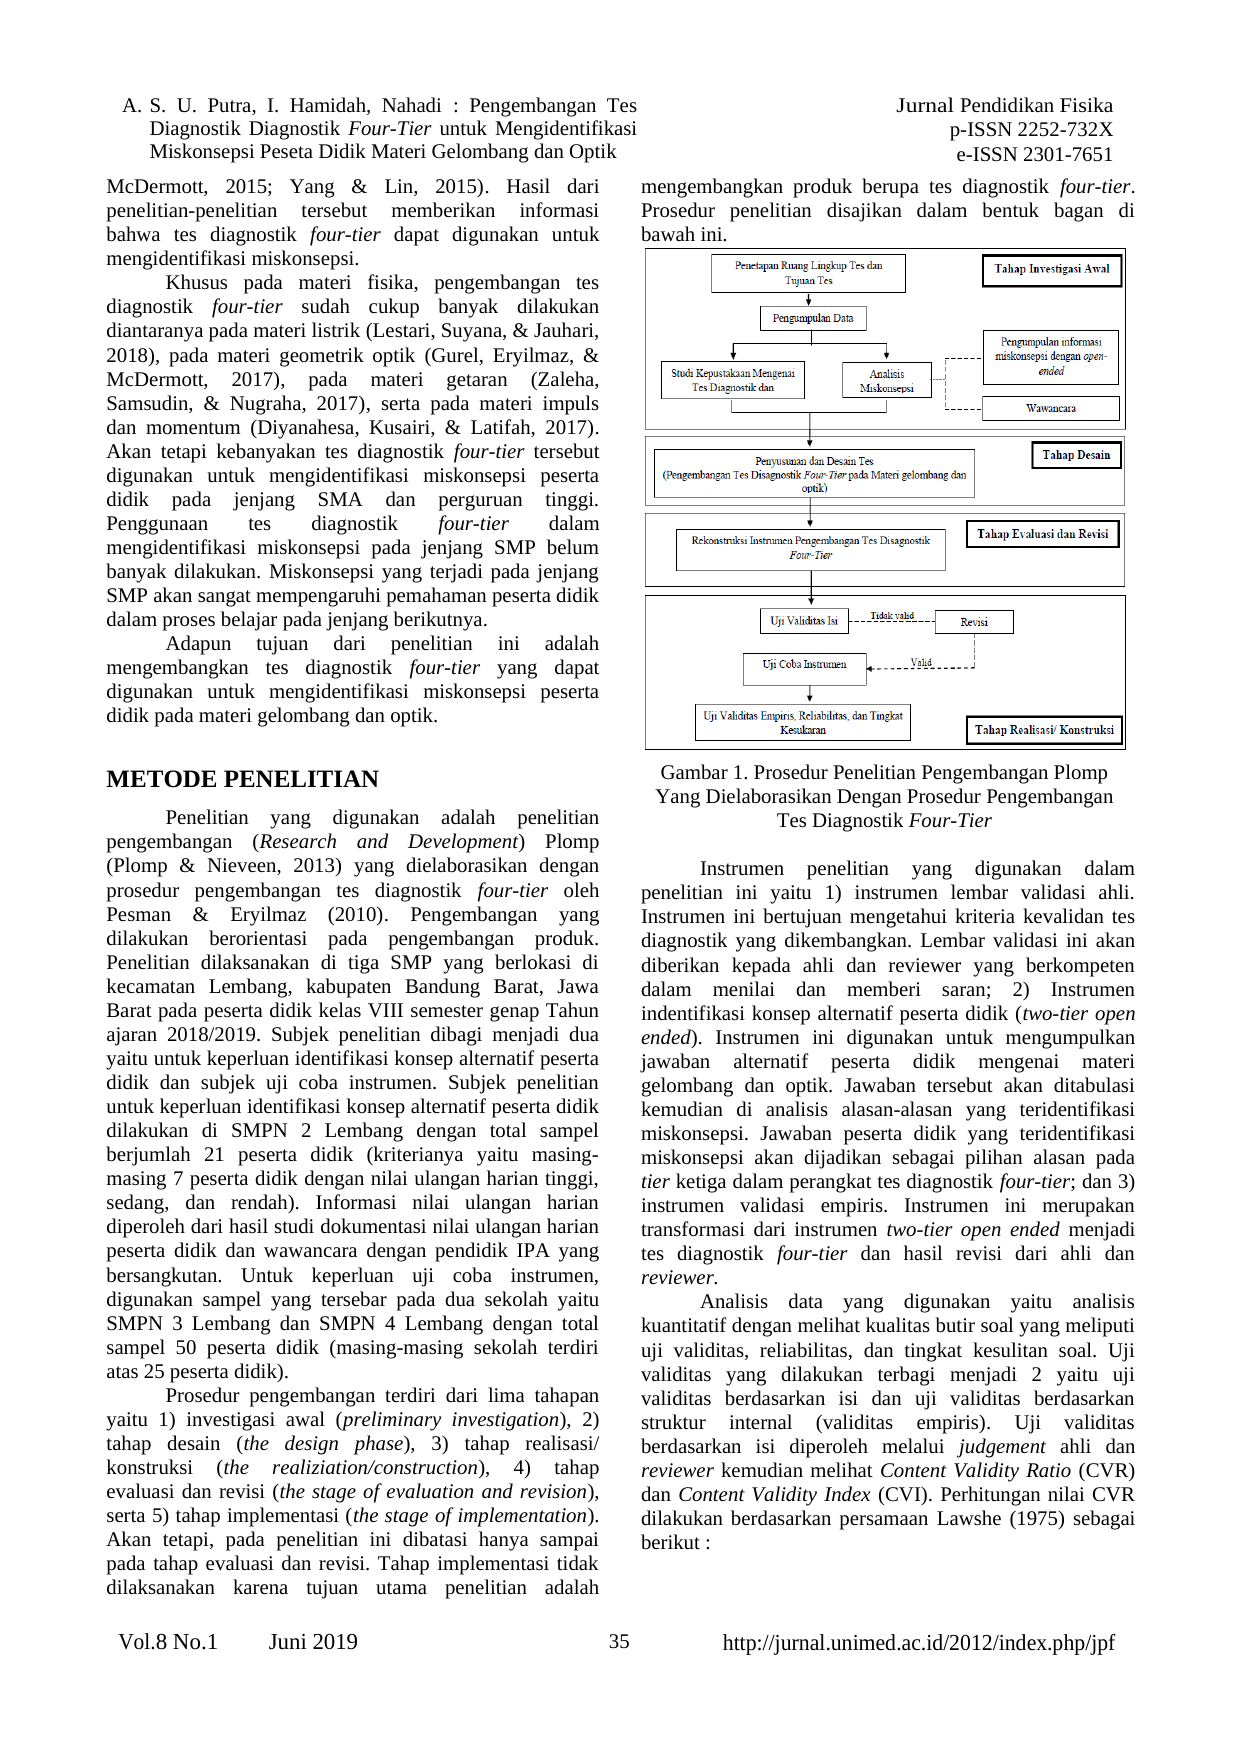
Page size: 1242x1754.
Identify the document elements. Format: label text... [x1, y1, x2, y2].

text Prosedur pengembangan terdiri dari lima tahapan yaitu 1) investigasi awal (preliminary investigation), 2) tahap desain (the design phase), 3) tahap realisasi/ konstruksi (the realiziation/construction), 4) tahap evaluasi dan revisi (the stage of evaluation and revision), serta 5) tahap implementasi (the stage of implementation). Akan tetapi, pada penelitian ini dibatasi hanya sampai pada tahap evaluasi dan revisi. Tahap implementasi tidak dilaksanakan karena tujuan utama penelitian adalah mengembangkan produk berupa tes diagnostik four-tier. Prosedur penelitian disajikan dalam bentuk bagan di bawah ini. [106, 1383, 599, 1599]
text Gambar 1. Prosedur Penelitian Pengembangan Plomp Yang Dielaborasikan Dengan Prosedur Pengembangan Tes Diagnostik Four-Tier [641, 760, 1128, 832]
text Khusus pada materi fisika, pengembangan tes diagnostik four-tier sudah cukup banyak dilakukan diantaranya pada materi listrik (Lestari, Suyana, & Jauhari, 2018), pada materi geometrik optik (Gurel, Eryilmaz, & McDermott, 2017), pada materi getaran (Zaleha, Samsudin, & Nugraha, 2017), serta pada materi impuls dan momentum (Diyanahesa, Kusairi, & Latifah, 2017). Akan tetapi kebanyakan tes diagnostik four-tier tersebut digunakan untuk mengidentifikasi miskonsepsi peserta didik pada jenjang SMA dan perguruan tinggi. Penggunaan tes diagnostik four-tier dalam mengidentifikasi miskonsepsi pada jenjang SMP belum banyak dilakukan. Miskonsepsi yang terjadi pada jenjang SMP akan sangat mempengaruhi pemahaman peserta didik dalam proses belajar pada jenjang berikutnya. [106, 270, 599, 631]
subtitle METODE PENELITIAN [106, 764, 599, 793]
text Instrumen penelitian yang digunakan dalam penelitian ini yaitu 1) instrumen lembar validasi ahli. Instrumen ini bertujuan mengetahui kriteria kevalidan tes diagnostik yang dikembangkan. Lembar validasi ini akan diberikan kepada ahli dan reviewer yang berkompeten dalam menilai dan memberi saran; 2) Instrumen indentifikasi konsep alternatif peserta didik (two-tier open ended). Instrumen ini digunakan untuk mengumpulkan jawaban alternatif peserta didik mengenai materi gelombang dan optik. Jawaban tersebut akan ditabulasi kemudian di analisis alasan-alasan yang teridentifikasi miskonsepsi. Jawaban peserta didik yang teridentifikasi miskonsepsi akan dijadikan sebagai pilihan alasan pada tier ketiga dalam perangkat tes diagnostik four-tier; dan 3) instrumen validasi empiris. Instrumen ini merupakan transformasi dari instrumen two-tier open ended menjadi tes diagnostik four-tier dan hasil revisi dari ahli dan reviewer. [641, 856, 1135, 1289]
text Adapun tujuan dari penelitian ini adalah mengembangkan tes diagnostik four-tier yang dapat digunakan untuk mengidentifikasi miskonsepsi peserta didik pada materi gelombang dan optik. [106, 631, 599, 727]
text Penelitian yang digunakan adalah penelitian pengembangan (Research and Development) Plomp (Plomp & Nieveen, 2013) yang dielaborasikan dengan prosedur pengembangan tes diagnostik four-tier oleh Pesman & Eryilmaz (2010). Pengembangan yang dilakukan berorientasi pada pengembangan produk. Penelitian dilaksanakan di tiga SMP yang berlokasi di kecamatan Lembang, kabupaten Bandung Barat, Jawa Barat pada peserta didik kelas VIII semester genap Tahun ajaran 2018/2019. Subjek penelitian dibagi menjadi dua yaitu untuk keperluan identifikasi konsep alternatif peserta didik dan subjek uji coba instrumen. Subjek penelitian untuk keperluan identifikasi konsep alternatif peserta didik dilakukan di SMPN 2 Lembang dengan total sampel berjumlah 21 peserta didik (kriterianya yaitu masing-masing 7 peserta didik dengan nilai ulangan harian tinggi, sedang, dan rendah). Informasi nilai ulangan harian diperoleh dari hasil studi dokumentasi nilai ulangan harian peserta didik dan wawancara dengan pendidik IPA yang bersangkutan. Untuk keperluan uji coba instrumen, digunakan sampel yang tersebar pada dua sekolah yaitu SMPN 3 Lembang dan SMPN 4 Lembang dengan total sampel 50 peserta didik (masing-masing sekolah terdiri atas 25 peserta didik). [106, 805, 599, 1383]
text Analisis data yang digunakan yaitu analisis kuantitatif dengan melihat kualitas butir soal yang meliputi uji validitas, reliabilitas, dan tingkat kesulitan soal. Uji validitas yang dilakukan terbagi menjadi 2 yaitu uji validitas berdasarkan isi dan uji validitas berdasarkan struktur internal (validitas empiris). Uji validitas berdasarkan isi diperoleh melalui judgement ahli dan reviewer kemudian melihat Content Validity Ratio (CVR) dan Content Validity Index (CVI). Perhitungan nilai CVR dilakukan berdasarkan persamaan Lawshe (1975) sebagai berikut : [641, 1289, 1135, 1554]
picture [640, 246, 1131, 754]
